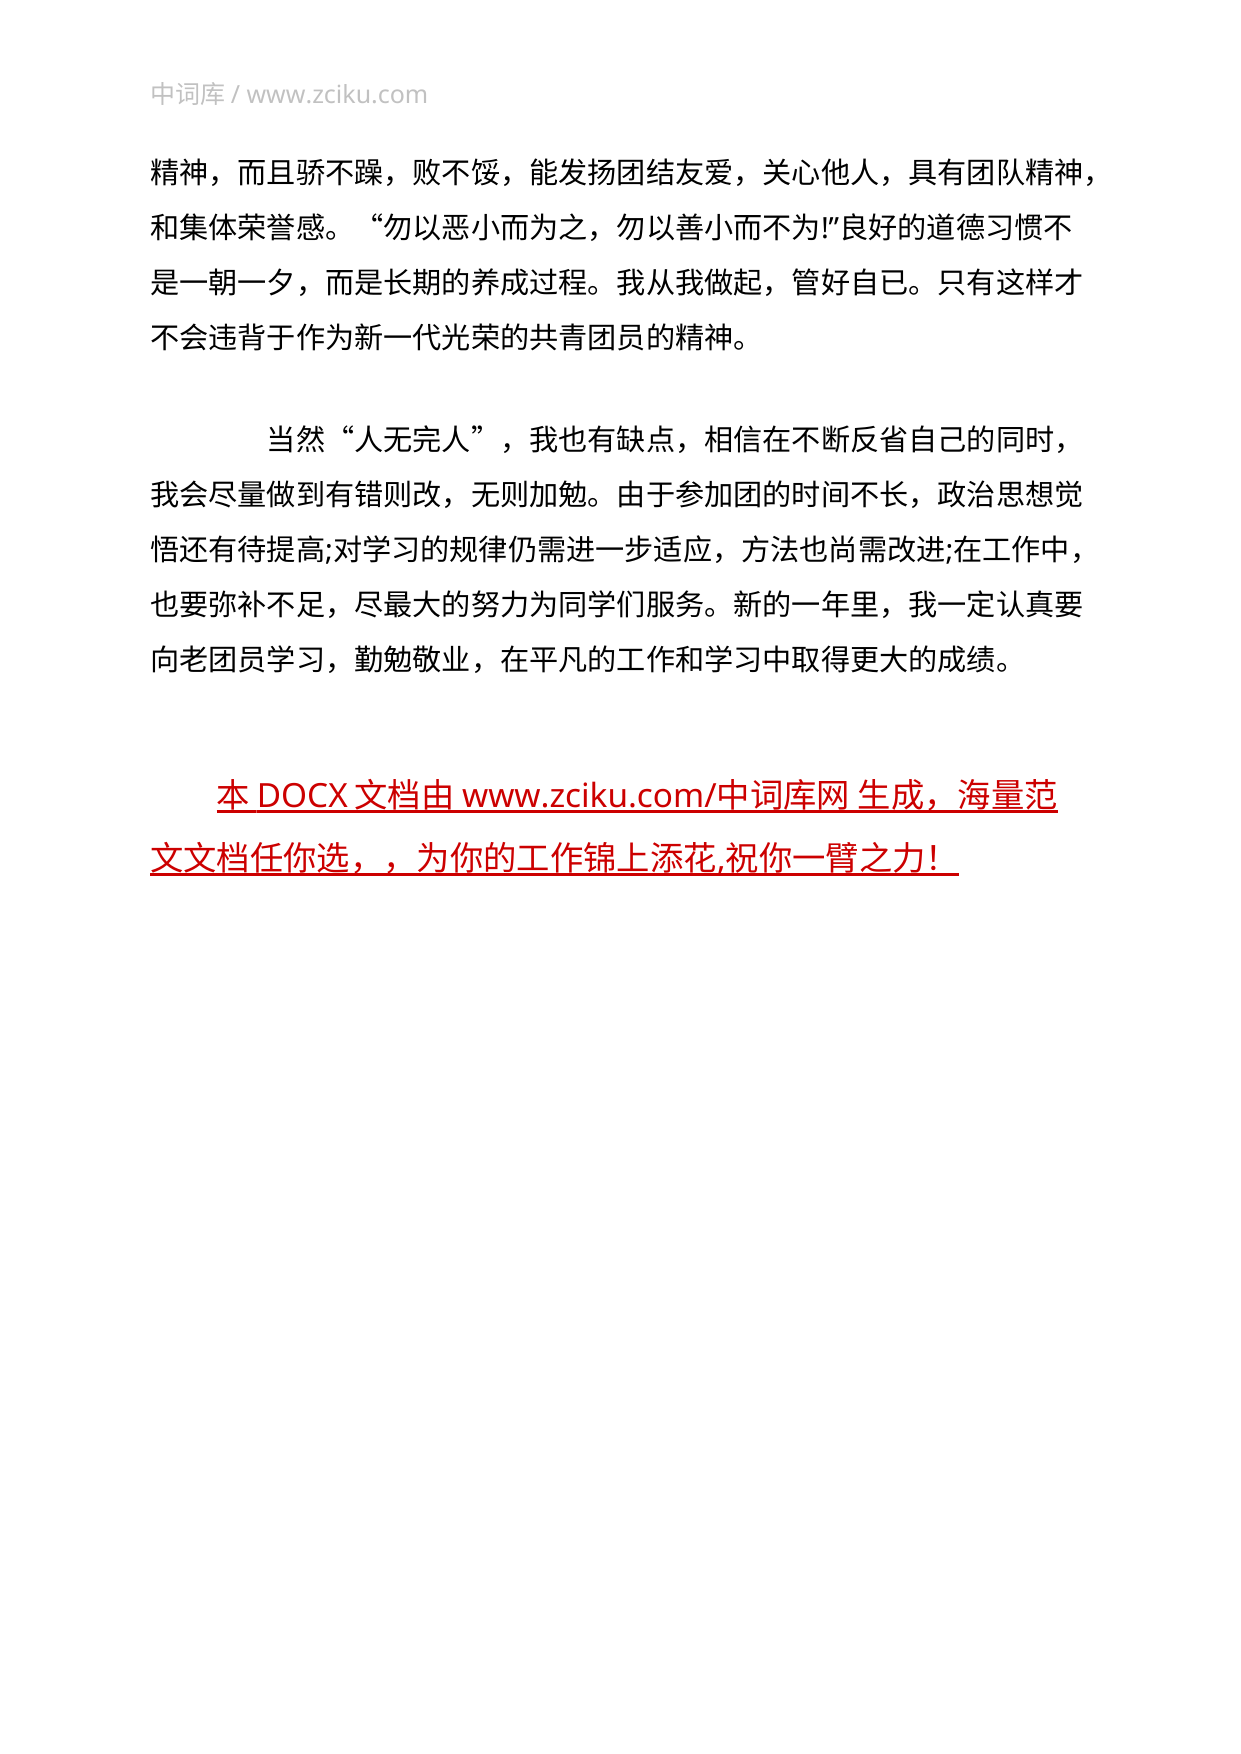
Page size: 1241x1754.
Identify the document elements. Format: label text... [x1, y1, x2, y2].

text 本DOCX文档由 www.zciku.com/中词库网 生成，海量范文文档任你选，，为你的工作锦上添花,祝你一臂之力！ [150, 769, 1090, 881]
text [150, 150, 1090, 357]
text 当然“人无完人”，我也有缺点，相信在不断反省自己的同时，我会尽量做到有错则改，无则加勉。由于参加团的时间不长，政治思想觉悟还有待提高;对学习的规律仍需进一步适应，方法也尚需改进;在工作中，也要弥补不足，尽最大的努力为同学们服务。新的一年里，我一定认真要向老团员学习，勤勉敬业，在平凡的工作和学习中取得更大的成绩。 [150, 417, 1090, 678]
